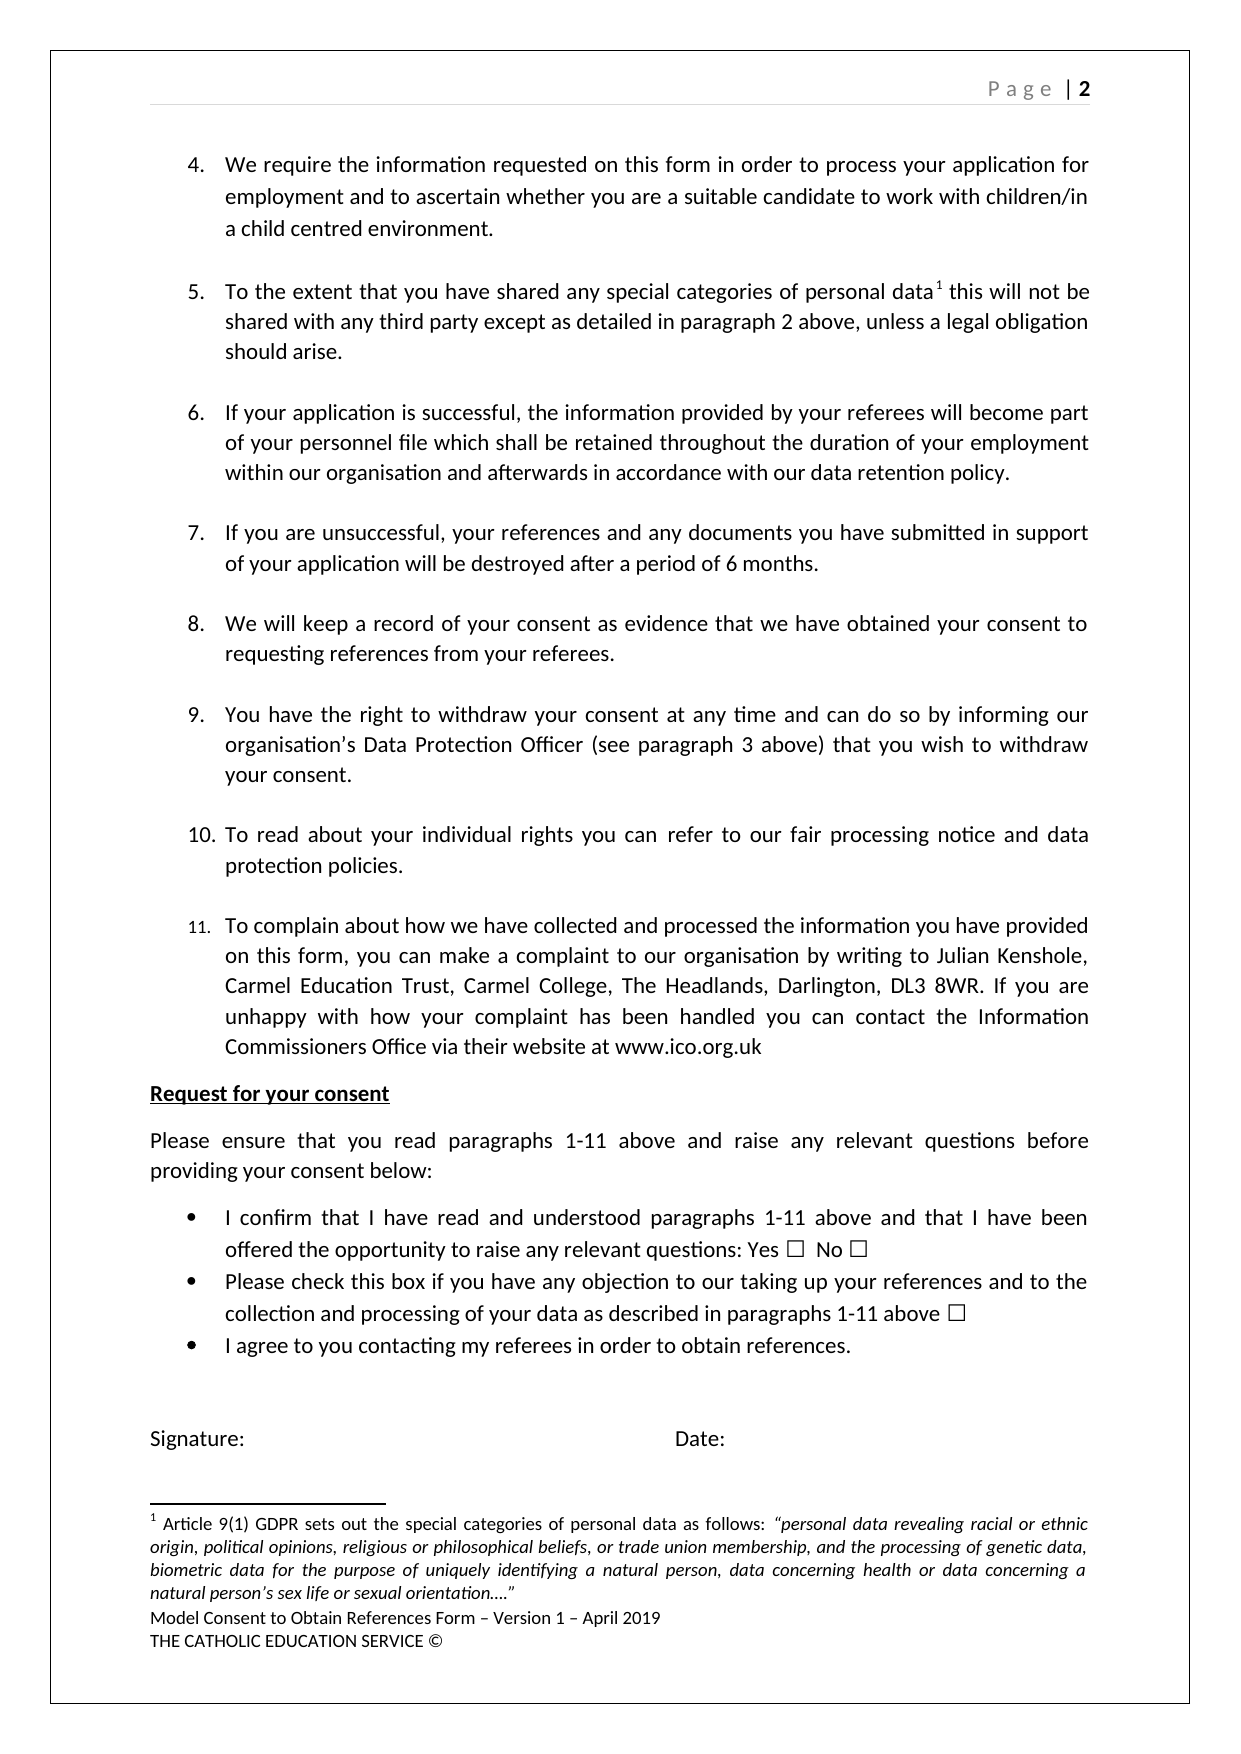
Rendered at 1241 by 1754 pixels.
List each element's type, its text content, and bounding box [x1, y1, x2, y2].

text Signature: Date: [150, 1424, 1090, 1452]
list I agree to you contacting my referees in order to obtain references. [187, 1331, 1090, 1359]
list We will keep a record of your consent as evidence that we have obtained your consent to requesting references from your referees. [187, 609, 1090, 667]
list Please check this box if you have any objection to our taking up your references and to the collection and processing of your data as described in paragraphs 1-11 above [187, 1267, 1090, 1328]
text Request for your consent [150, 1079, 1090, 1107]
text Please ensure that you read paragraphs 1-11 above and raise any relevant questions before providing your consent below: [150, 1126, 1090, 1184]
list If your application is successful, the information provided by your referees will become part of your personnel file which shall be retained throughout the duration of your employment within our organisation and afterwards in accordance with our data retention policy. [187, 398, 1090, 486]
list I confirm that I have read and understood paragraphs 1-11 above and that I have been offered the opportunity to raise any relevant questions: Yes No [187, 1203, 1090, 1264]
list If you are unsuccessful, your references and any documents you have submitted in support of your application will be destroyed after a period of 6 months. [187, 518, 1090, 577]
list To read about your individual rights you can refer to our fair processing notice and data protection policies. [187, 821, 1090, 879]
list To the extent that you have shared any special categories of personal data this will not be shared with any third party except as detailed in paragraph 2 above, unless a legal obligation should arise. [187, 277, 1090, 365]
list We require the information requested on this form in order to process your application for employment and to ascertain whether you are a suitable candidate to work with children/in a child centred environment. [187, 150, 1090, 242]
list To complain about how we have collected and processed the information you have provided on this form, you can make a complaint to our organisation by writing to Julian Kenshole, Carmel Education Trust, Carmel College, The Headlands, Darlington, DL3 8WR. If you are unhappy with how your complaint has been handled you can contact the Information Commissioners Office via their website at www.ico.org.uk [187, 911, 1090, 1060]
list You have the right to withdraw your consent at any time and can do so by informing our organisation’s Data Protection Officer (see paragraph 3 above) that you wish to withdraw your consent. [187, 700, 1090, 788]
